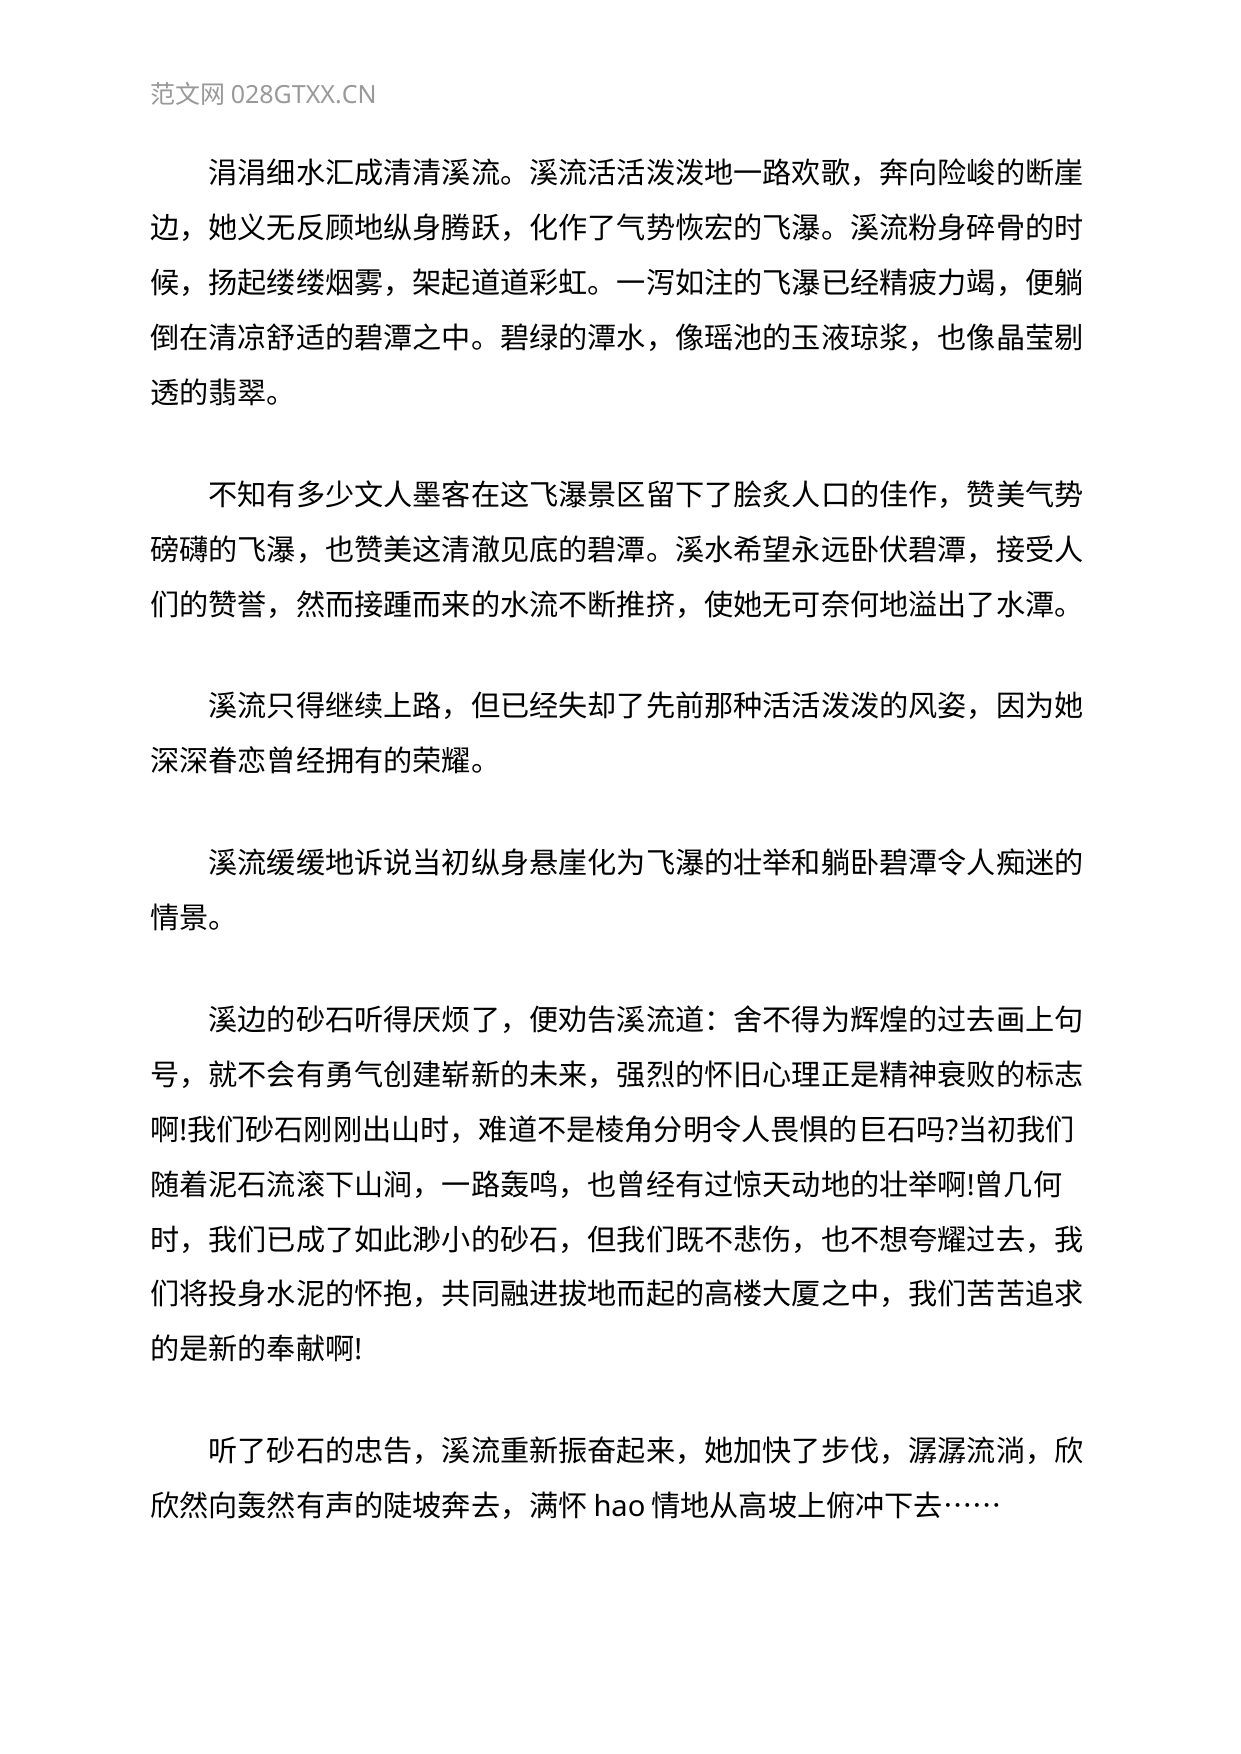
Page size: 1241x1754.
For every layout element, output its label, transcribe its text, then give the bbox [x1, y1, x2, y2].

text 溪流只得继续上路，但已经失却了先前那种活活泼泼的风姿，因为她深深眷恋曾经拥有的荣耀。 [150, 683, 1090, 780]
text 溪边的砂石听得厌烦了，便劝告溪流道：舍不得为辉煌的过去画上句号，就不会有勇气创建崭新的未来，强烈的怀旧心理正是精神衰败的标志啊!我们砂石刚刚出山时，难道不是棱角分明令人畏惧的巨石吗?当初我们随着泥石流滚下山涧，一路轰鸣，也曾经有过惊天动地的壮举啊!曾几何时，我们已成了如此渺小的砂石，但我们既不悲伤，也不想夸耀过去，我们将投身水泥的怀抱，共同融进拔地而起的高楼大厦之中，我们苦苦追求的是新的奉献啊! [150, 996, 1090, 1368]
text 不知有多少文人墨客在这飞瀑景区留下了脍炙人口的佳作，赞美气势磅礴的飞瀑，也赞美这清澈见底的碧潭。溪水希望永远卧伏碧潭，接受人们的赞誉，然而接踵而来的水流不断推挤，使她无可奈何地溢出了水潭。 [150, 471, 1090, 623]
text 听了砂石的忠告，溪流重新振奋起来，她加快了步伐，潺潺流淌，欣欣然向轰然有声的陡坡奔去，满怀hao情地从高坡上俯冲下去…… [150, 1428, 1090, 1525]
text 溪流缓缓地诉说当初纵身悬崖化为飞瀑的壮举和躺卧碧潭令人痴迷的情景。 [150, 839, 1090, 937]
text 涓涓细水汇成清清溪流。溪流活活泼泼地一路欢歌，奔向险峻的断崖边，她义无反顾地纵身腾跃，化作了气势恢宏的飞瀑。溪流粉身碎骨的时候，扬起缕缕烟雾，架起道道彩虹。一泻如注的飞瀑已经精疲力竭，便躺倒在清凉舒适的碧潭之中。碧绿的潭水，像瑶池的玉液琼浆，也像晶莹剔透的翡翠。 [150, 150, 1090, 412]
